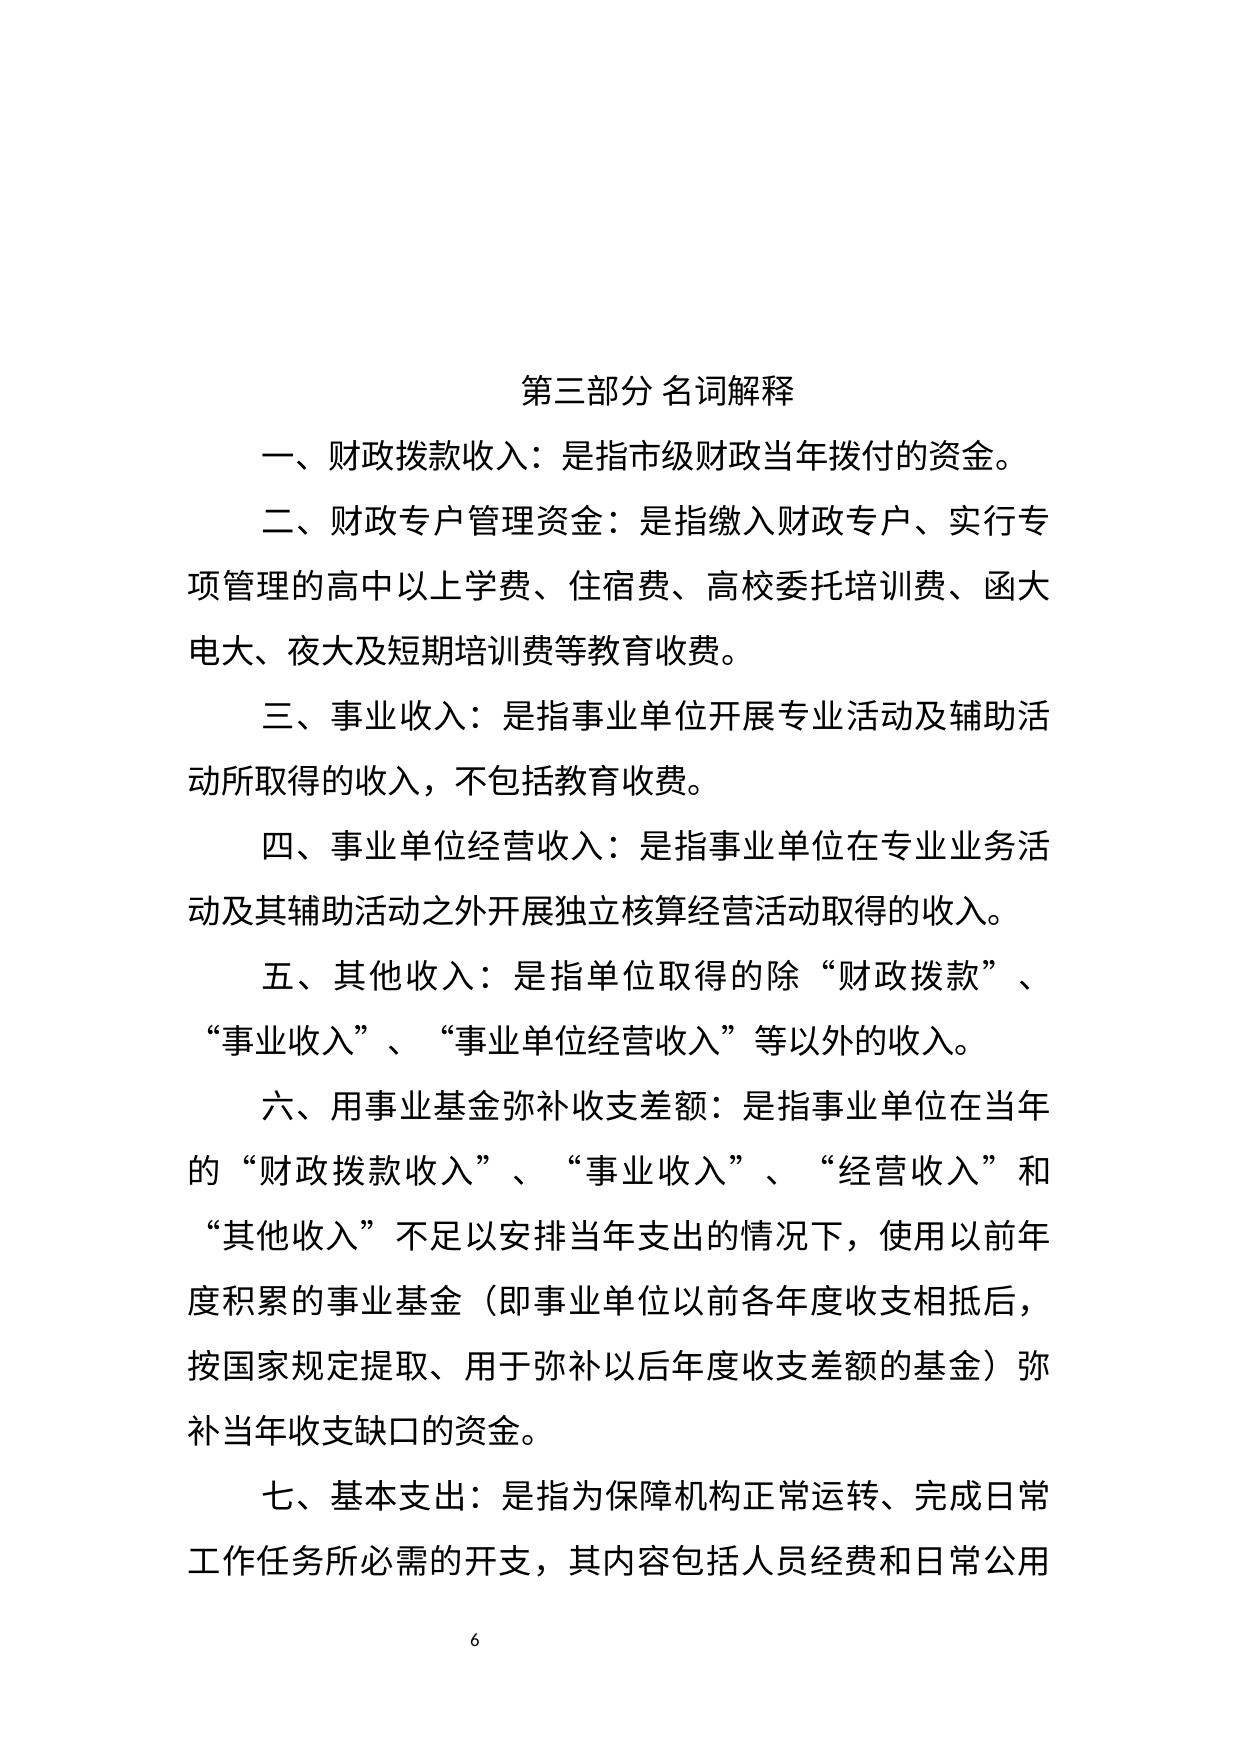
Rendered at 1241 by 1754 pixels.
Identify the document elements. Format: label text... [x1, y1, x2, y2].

text 四、事业单位经营收入：是指事业单位在专业业务活动及其辅助活动之外开展独立核算经营活动取得的收入。 [187, 812, 1053, 942]
text 一、财政拨款收入：是指市级财政当年拨付的资金。 [187, 422, 1053, 487]
text 二、财政专户管理资金：是指缴入财政专户、实行专项管理的高中以上学费、住宿费、高校委托培训费、函大、电大、夜大及短期培训费等教育收费。 [187, 487, 1053, 682]
text 六、用事业基金弥补收支差额：是指事业单位在当年的“财政拨款收入”、“事业收入”、“经营收入”和“其他收入”不足以安排当年支出的情况下，使用以前年度积累的事业基金（即事业单位以前各年度收支相抵后，按国家规定提取、用于弥补以后年度收支差额的基金）弥补当年收支缺口的资金。 [187, 1072, 1053, 1462]
text 第三部分 名词解释 [187, 357, 1053, 422]
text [187, 1462, 1053, 1592]
text 三、事业收入：是指事业单位开展专业活动及辅助活动所取得的收入，不包括教育收费。 [187, 682, 1053, 812]
text 五、其他收入：是指单位取得的除“财政拨款”、“事业收入”、“事业单位经营收入”等以外的收入。 [187, 942, 1053, 1072]
